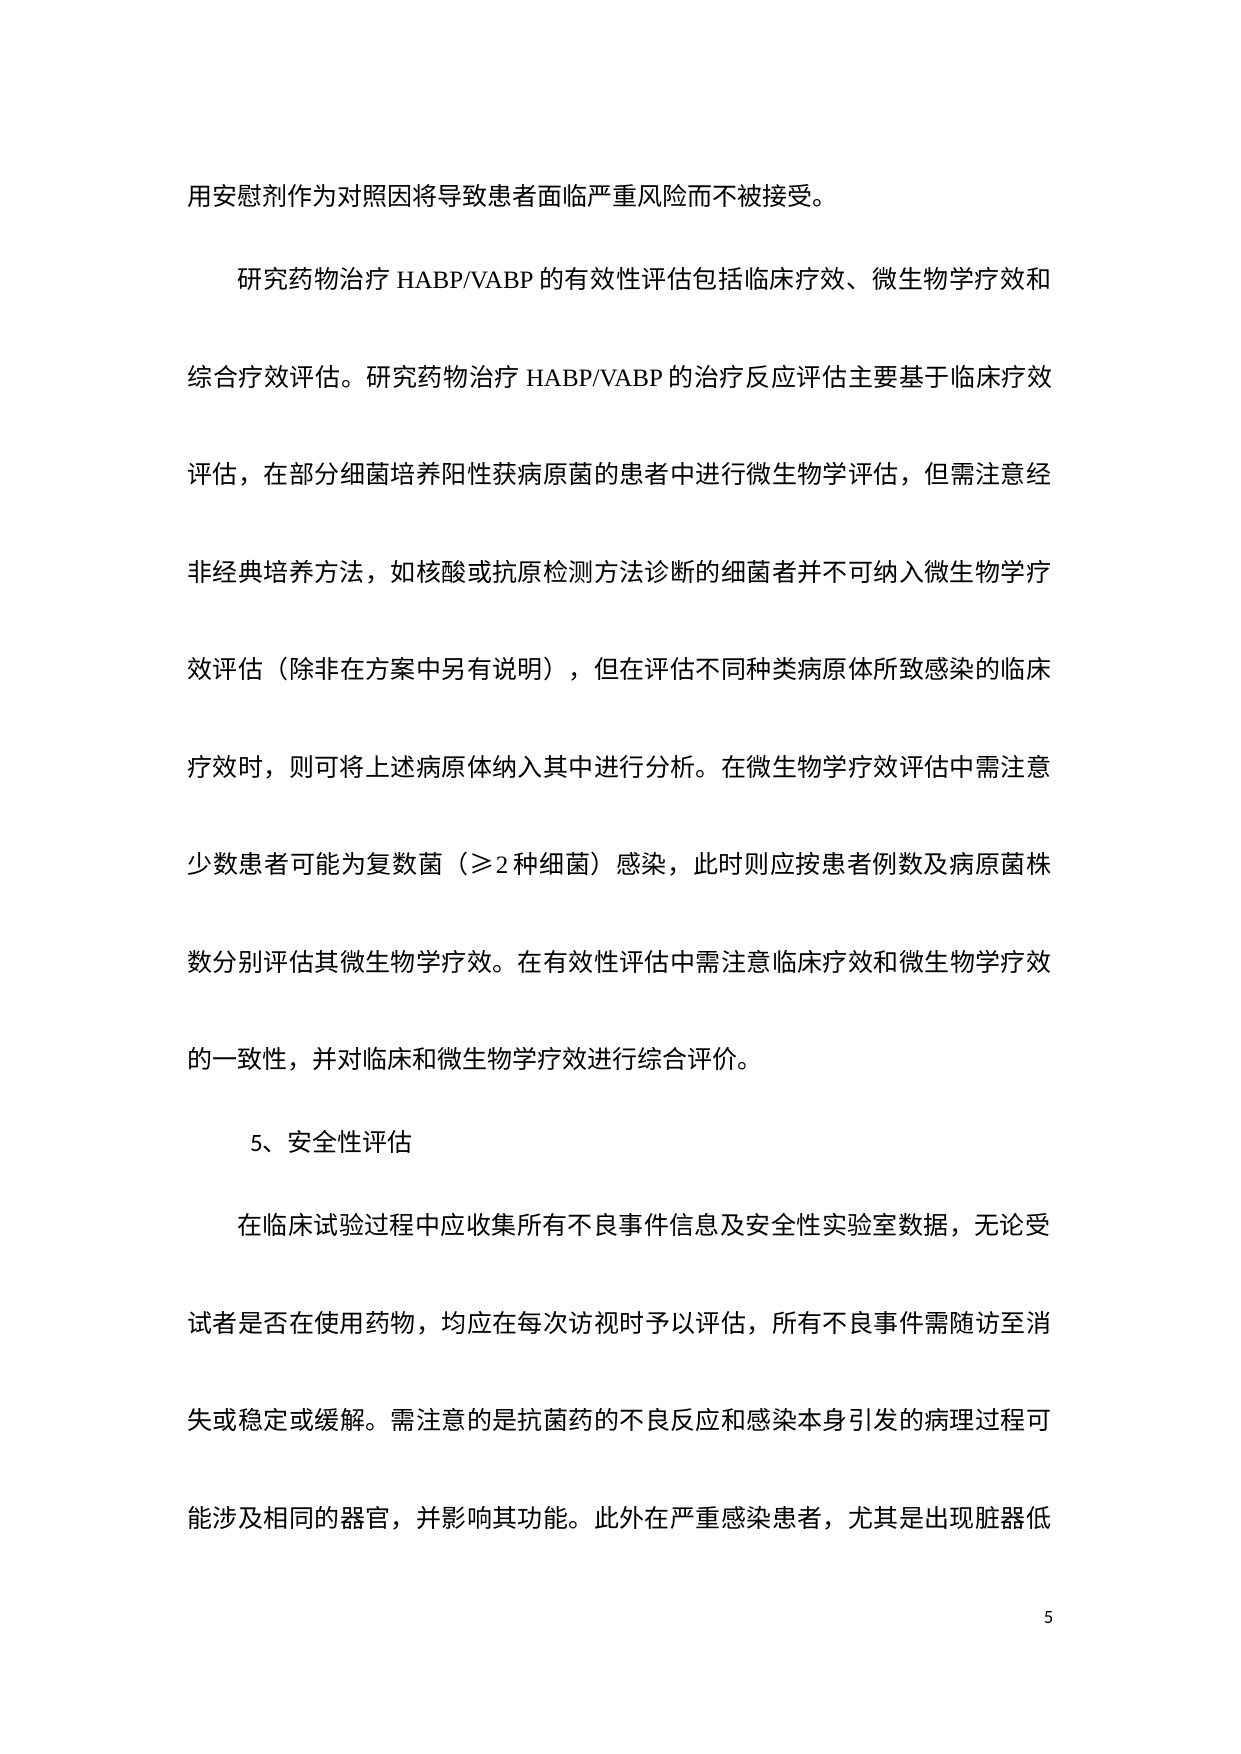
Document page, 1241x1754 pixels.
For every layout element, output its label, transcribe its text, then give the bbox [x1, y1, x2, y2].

subtitle 5、安全性评估 [187, 1108, 1053, 1173]
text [187, 162, 1053, 227]
text 研究药物治疗HABP/VABP的有效性评估包括临床疗效、微生物学疗效和综合疗效评估。研究药物治疗HABP/VABP的治疗反应评估主要基于临床疗效评估，在部分细菌培养阳性获病原菌的患者中进行微生物学评估，但需注意经非经典培养方法，如核酸或抗原检测方法诊断的细菌者并不可纳入微生物学疗效评估（除非在方案中另有说明），但在评估不同种类病原体所致感染的临床疗效时，则可将上述病原体纳入其中进行分析。在微生物学疗效评估中需注意少数患者可能为复数菌（≥2种细菌）感染，此时则应按患者例数及病原菌株数分别评估其微生物学疗效。在有效性评估中需注意临床疗效和微生物学疗效的一致性，并对临床和微生物学疗效进行综合评价。 [187, 245, 1053, 1090]
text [187, 1191, 1053, 1549]
